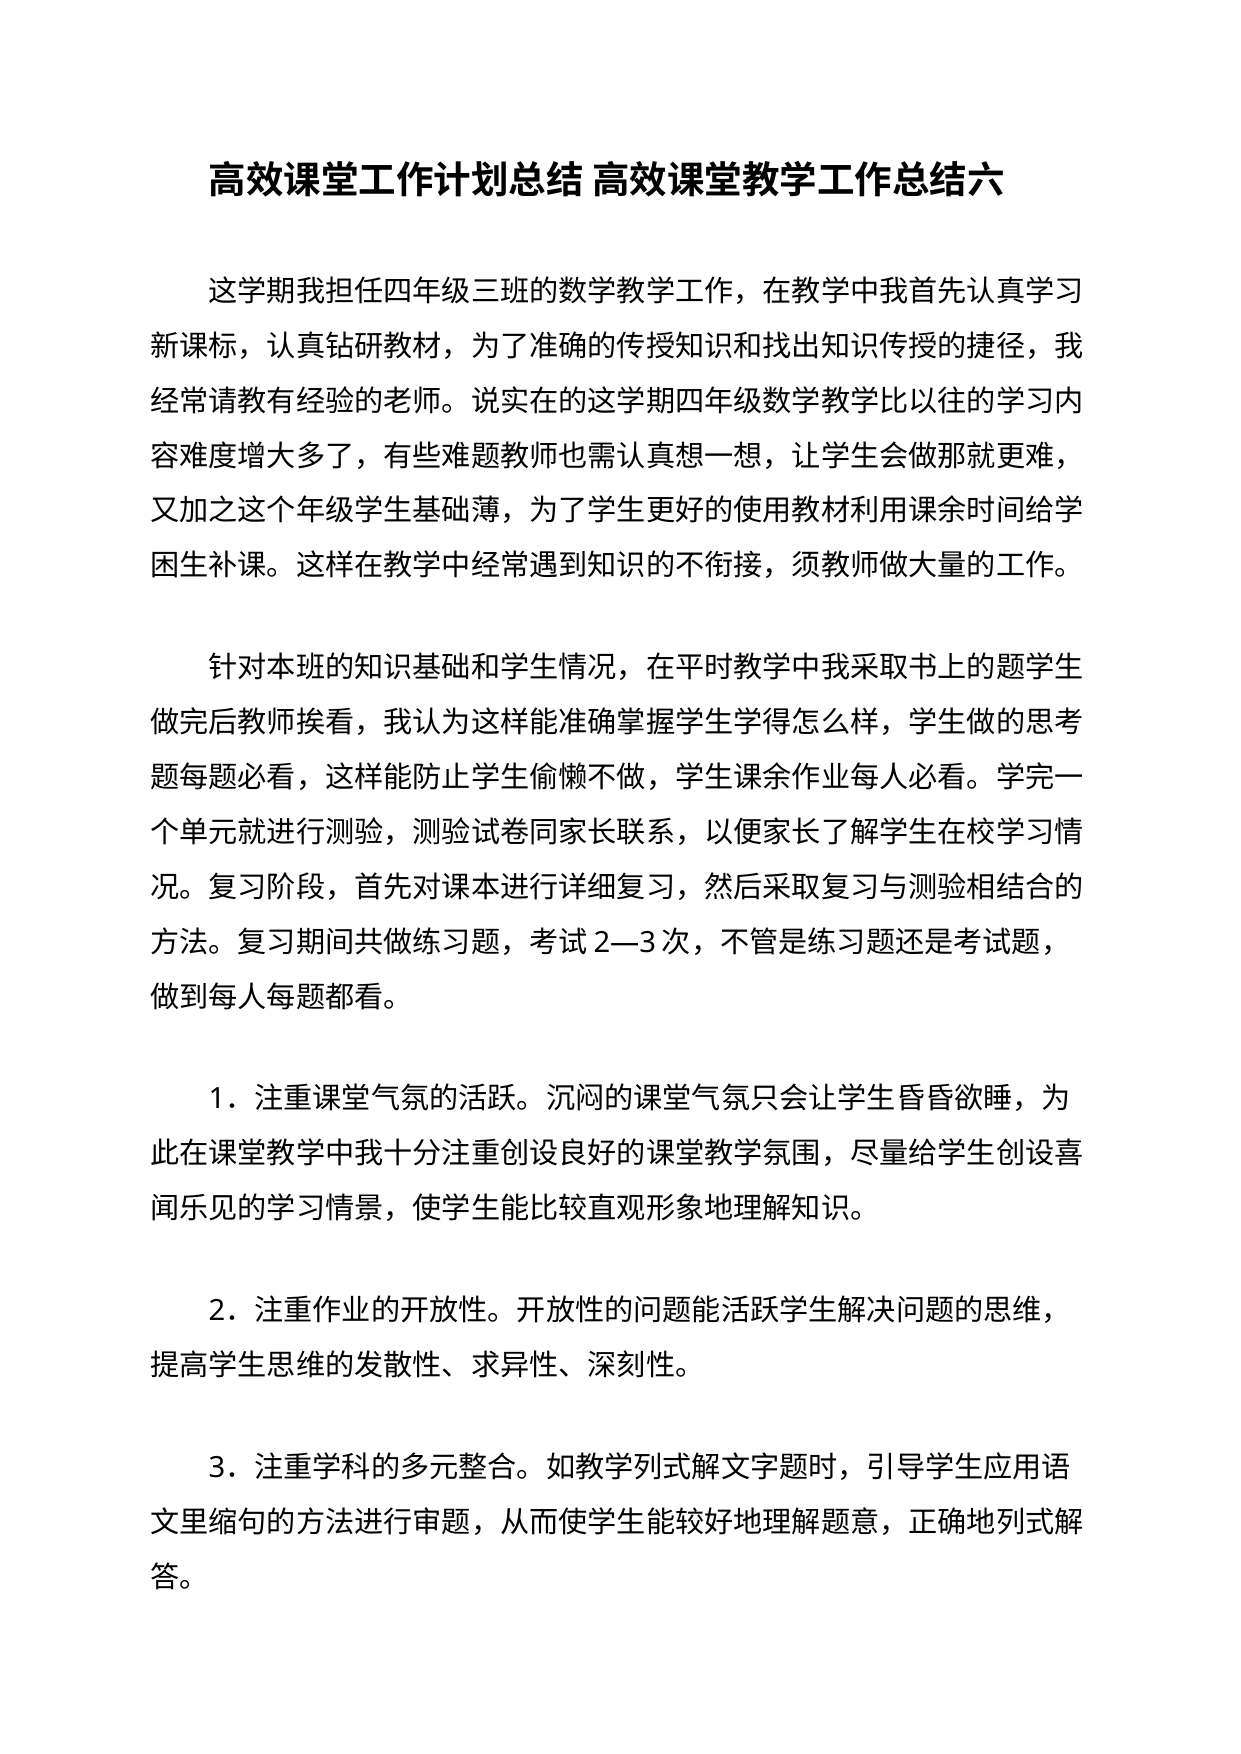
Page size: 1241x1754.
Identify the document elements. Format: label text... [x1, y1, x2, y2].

text 2．注重作业的开放性。开放性的问题能活跃学生解决问题的思维，提高学生思维的发散性、求异性、深刻性。 [150, 1287, 1090, 1384]
text 1．注重课堂气氛的活跃。沉闷的课堂气氛只会让学生昏昏欲睡，为此在课堂教学中我十分注重创设良好的课堂教学氛围，尽量给学生创设喜闻乐见的学习情景，使学生能比较直观形象地理解知识。 [150, 1075, 1090, 1227]
text 3．注重学科的多元整合。如教学列式解文字题时，引导学生应用语文里缩句的方法进行审题，从而使学生能较好地理解题意，正确地列式解答。 [150, 1443, 1090, 1596]
text 针对本班的知识基础和学生情况，在平时教学中我采取书上的题学生做完后教师挨看，我认为这样能准确掌握学生学得怎么样，学生做的思考题每题必看，这样能防止学生偷懒不做，学生课余作业每人必看。学完一个单元就进行测验，测验试卷同家长联系，以便家长了解学生在校学习情况。复习阶段，首先对课本进行详细复习，然后采取复习与测验相结合的方法。复习期间共做练习题，考试2—3次，不管是练习题还是考试题，做到每人每题都看。 [150, 644, 1090, 1015]
text 这学期我担任四年级三班的数学教学工作，在教学中我首先认真学习新课标，认真钻研教材，为了准确的传授知识和找出知识传授的捷径，我经常请教有经验的老师。说实在的这学期四年级数学教学比以往的学习内容难度增大多了，有些难题教师也需认真想一想，让学生会做那就更难，又加之这个年级学生基础薄，为了学生更好的使用教材利用课余时间给学困生补课。这样在教学中经常遇到知识的不衔接，须教师做大量的工作。 [150, 267, 1090, 584]
text 高效课堂工作计划总结 高效课堂教学工作总结六 [150, 150, 1090, 204]
